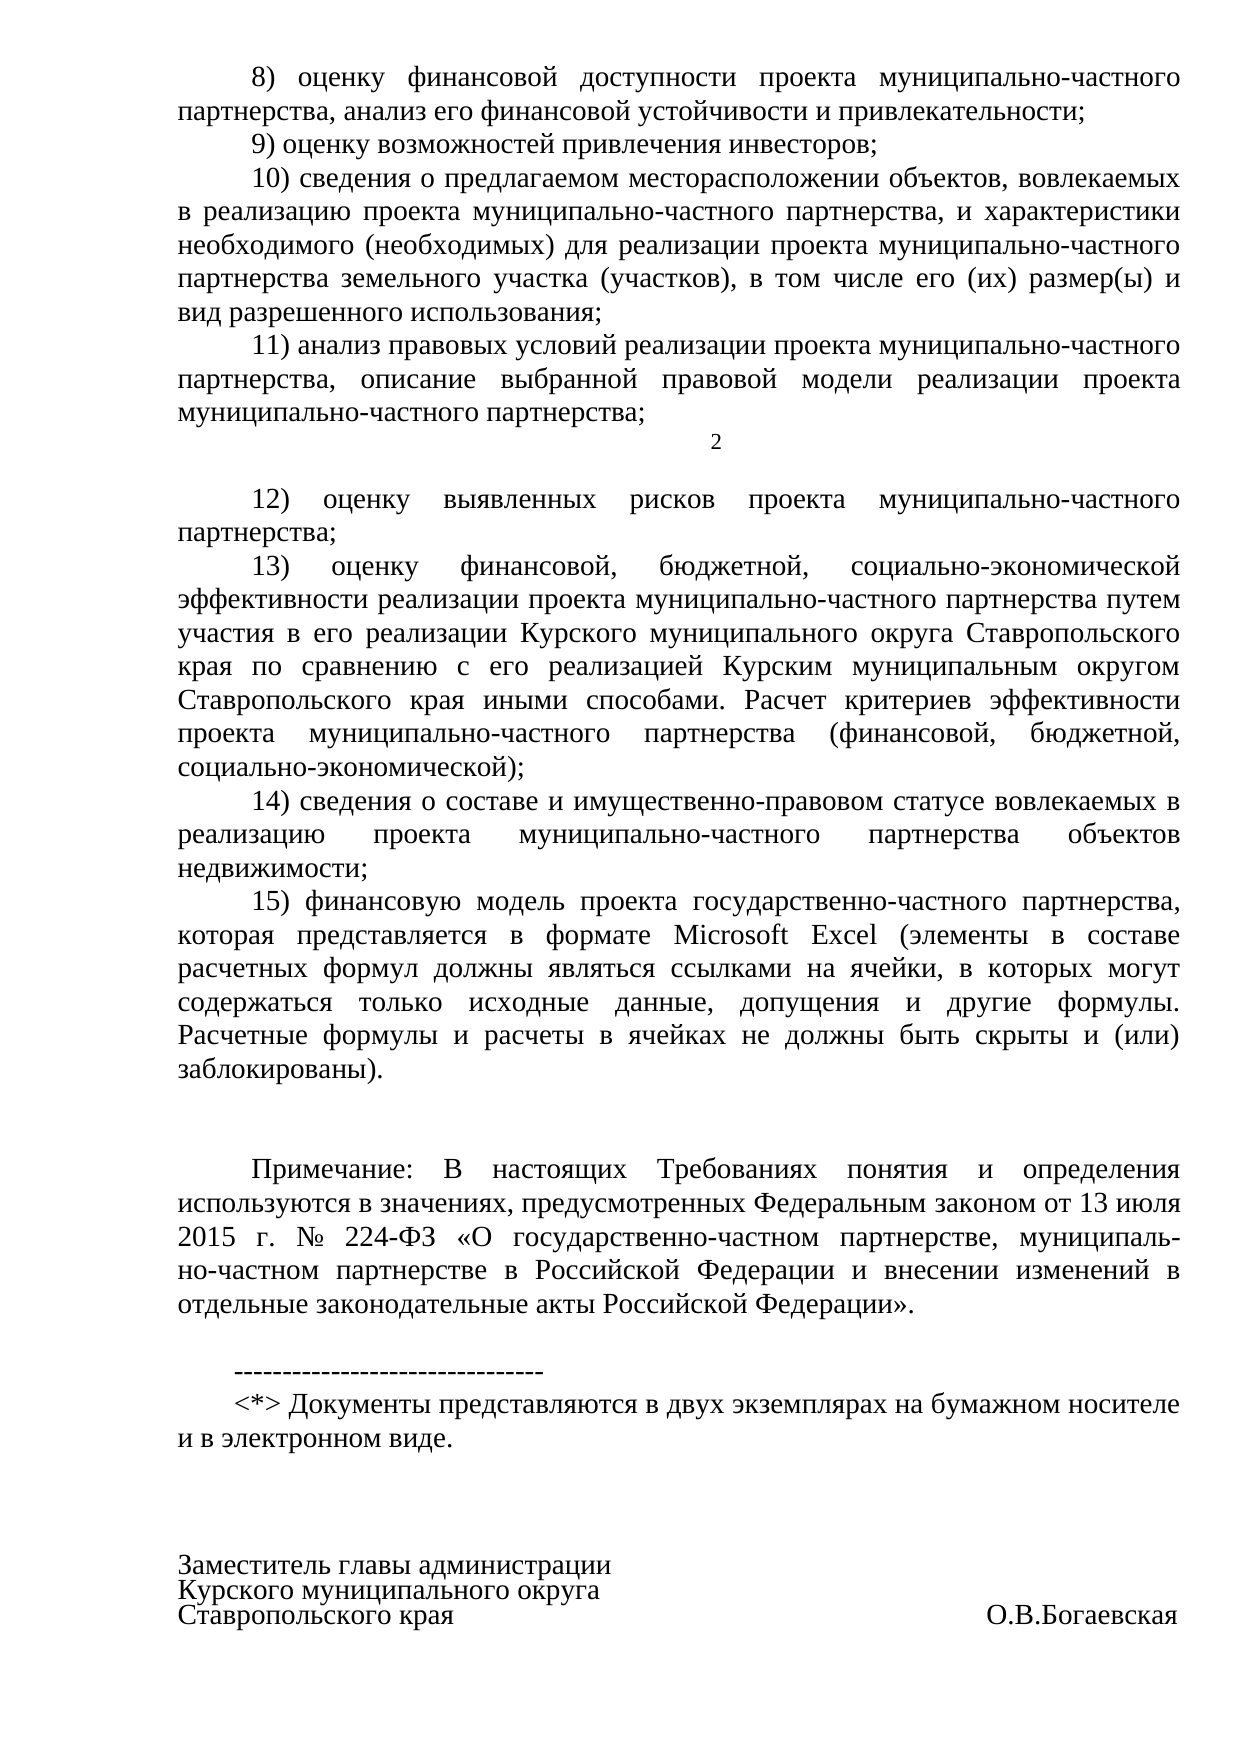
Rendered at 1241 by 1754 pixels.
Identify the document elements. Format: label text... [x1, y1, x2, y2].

text -------------------------------- [177, 1353, 1181, 1386]
text <*> Документы представляются в двух экземплярах на бумажном носителе и в электронном виде. [177, 1386, 1181, 1453]
text 10) сведения о предлагаемом месторасположении объектов, вовлекаемых в реализацию проекта муниципально-частного партнерства, и характеристики необходимого (необходимых) для реализации проекта муниципально-частного партнерства земельного участка (участков), в том числе его (их) размер(ы) и вид разрешенного использования; [177, 160, 1181, 327]
text 12) оценку выявленных рисков проекта муниципально-частного партнерства; [177, 481, 1181, 548]
text 2 [177, 428, 1181, 454]
text 15) финансовую модель проекта государственно-частного партнерства, которая представляется в формате Microsoft Excel (элементы в составе расчетных формул должны являться ссылками на ячейки, в которых могут содержаться только исходные данные, допущения и другие формулы. Расчетные формулы и расчеты в ячейках не должны быть скрыты и (или) заблокированы). [177, 883, 1181, 1084]
text Ставропольского края О.В.Богаевская [177, 1604, 1181, 1629]
text 13) оценку финансовой, бюджетной, социально-экономической эффективности реализации проекта муниципально-частного партнерства путем участия в его реализации Курского муниципального округа Ставропольского края по сравнению с его реализацией Курским муниципальным округом Ставропольского края иными способами. Расчет критериев эффективности проекта муниципально-частного партнерства (финансовой, бюджетной, социально-экономической); [177, 548, 1181, 783]
text 14) сведения о составе и имущественно-правовом статусе вовлекаемых в реализацию проекта муниципально-частного партнерства объектов недвижимости; [177, 783, 1181, 883]
text 8) оценку финансовой доступности проекта муниципально-частного партнерства, анализ его финансовой устойчивости и привлекательности; [177, 59, 1181, 126]
text 9) оценку возможностей привлечения инвесторов; [177, 126, 1181, 160]
text Заместитель главы администрации [177, 1554, 1181, 1579]
text Примечание: В настоящих Требованиях понятия и определения используются в значениях, предусмотренных Федеральным законом от 13 июля 2015 г. № 224-ФЗ «О государственно-частном партнерстве, муниципаль- но-частном партнерстве в Российской Федерации и внесении изменений в отдельные законодательные акты Российской Федерации». [177, 1152, 1181, 1319]
text Курского муниципального округа [177, 1579, 1181, 1604]
text 11) анализ правовых условий реализации проекта муниципально-частного партнерства, описание выбранной правовой модели реализации проекта муниципально-частного партнерства; [177, 327, 1181, 428]
